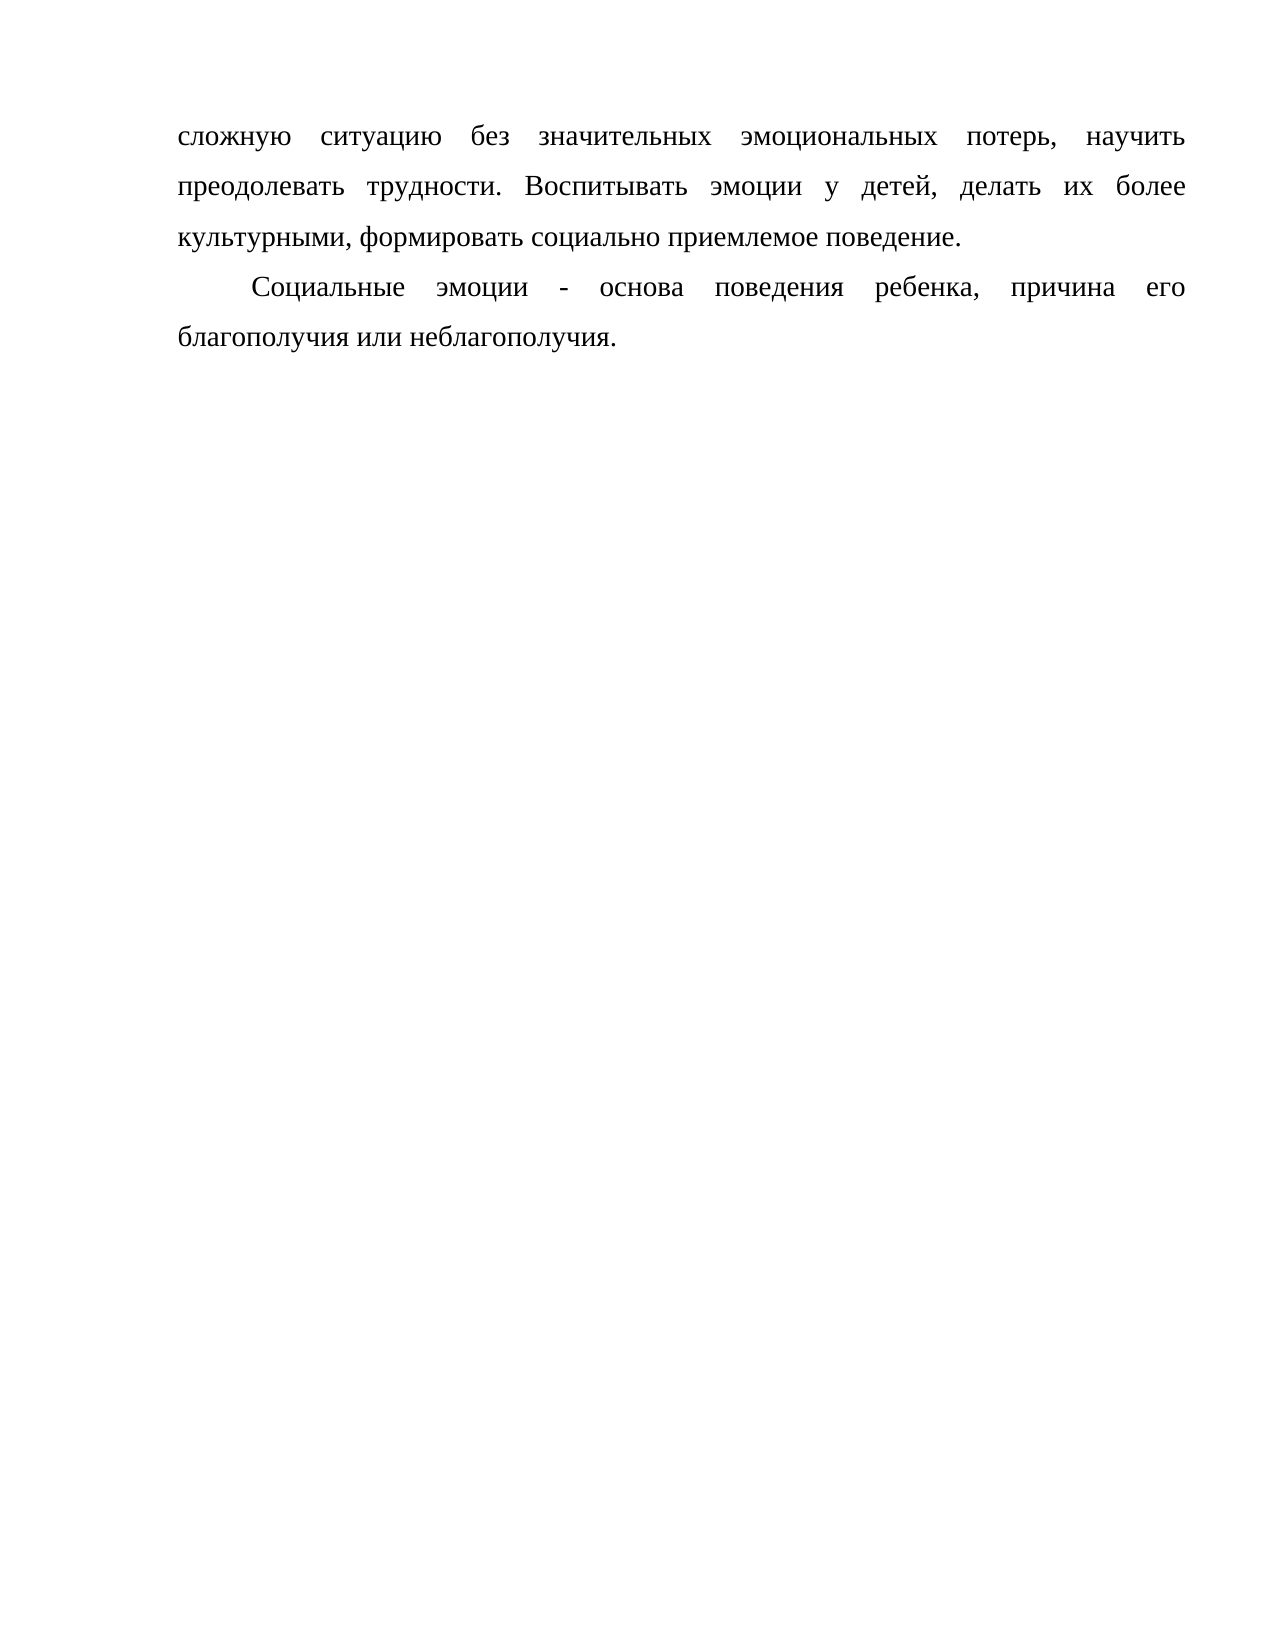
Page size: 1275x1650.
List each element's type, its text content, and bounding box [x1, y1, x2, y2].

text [177, 118, 1186, 252]
text Социальные эмоции - основа поведения ребенка, причина его благополучия или неблагополучия. [177, 269, 1186, 353]
